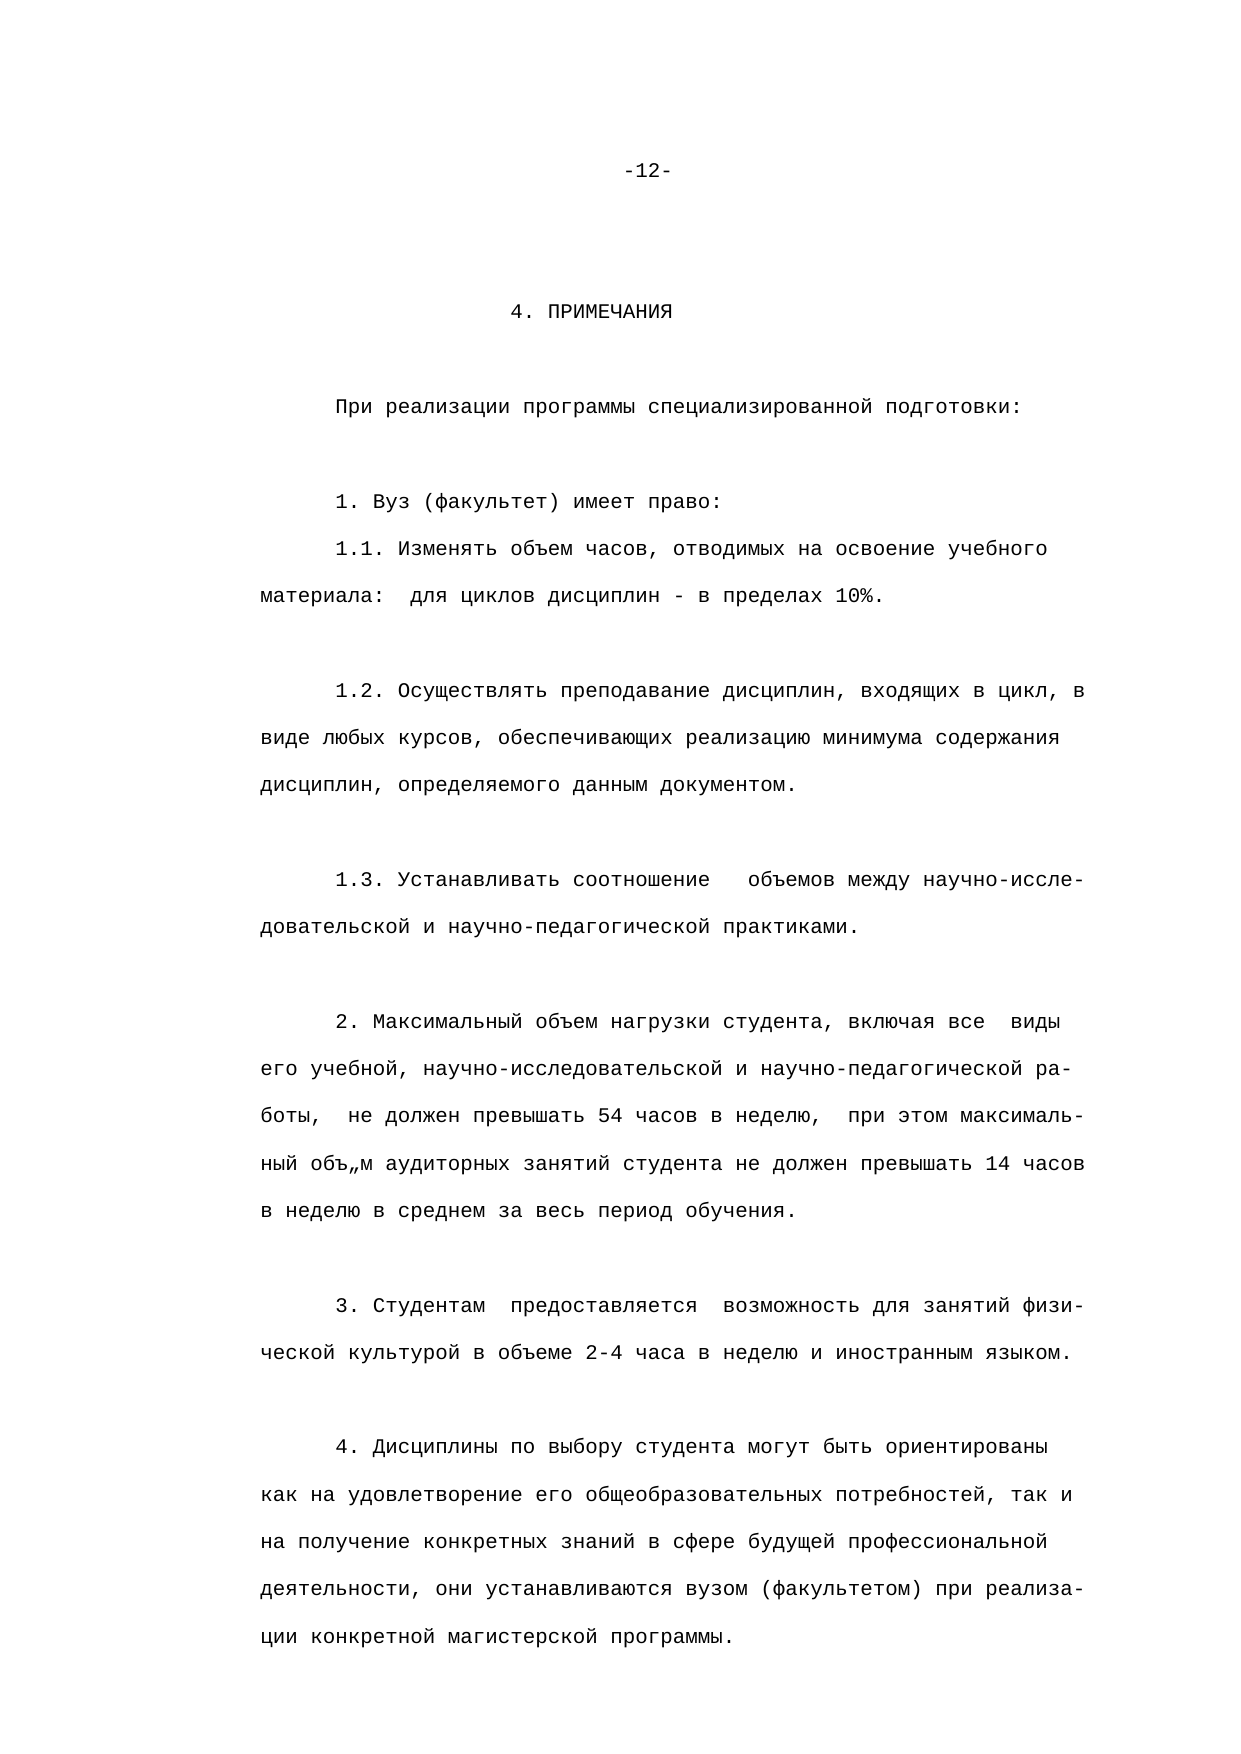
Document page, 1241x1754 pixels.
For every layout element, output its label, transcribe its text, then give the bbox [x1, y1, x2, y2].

text дисциплин, определяемого данным документом. [148, 774, 1152, 798]
text виде любых курсов, обеспечивающих реализацию минимума содержания [148, 727, 1152, 751]
text При реализации программы специализированной подготовки: [148, 396, 1152, 420]
text 3. Студентам предоставляется возможность для занятий физи- [148, 1294, 1152, 1318]
text ческой культурой в объеме 2-4 часа в неделю и иностранным языком. [148, 1342, 1152, 1366]
text деятельности, они устанавливаются вузом (факультетом) при реализа- [148, 1578, 1152, 1602]
text 1.2. Осуществлять преподавание дисциплин, входящих в цикл, в [148, 680, 1152, 703]
text 4. ПРИМЕЧАНИЯ [148, 301, 1152, 325]
text 1. Вуз (факультет) имеет право: [148, 491, 1152, 514]
text на получение конкретных знаний в сфере будущей профессиональной [148, 1531, 1152, 1555]
text -12- [148, 159, 1152, 183]
text 4. Дисциплины по выбору студента могут быть ориентированы [148, 1436, 1152, 1460]
text 1.1. Изменять объем часов, отводимых на освоение учебного [148, 538, 1152, 562]
text ный объ„м аудиторных занятий студента не должен превышать 14 часов [148, 1153, 1152, 1176]
text 1.3. Устанавливать соотношение объемов между научно-иссле- [148, 869, 1152, 893]
text довательской и научно-педагогической практиками. [148, 916, 1152, 940]
text как на удовлетворение его общеобразовательных потребностей, так и [148, 1484, 1152, 1507]
text материала: для циклов дисциплин - в пределах 10%. [148, 585, 1152, 609]
text боты, не должен превышать 54 часов в неделю, при этом максималь- [148, 1105, 1152, 1129]
text 2. Максимальный объем нагрузки студента, включая все виды [148, 1011, 1152, 1034]
text его учебной, научно-исследовательской и научно-педагогической ра- [148, 1058, 1152, 1082]
text ции конкретной магистерской программы. [148, 1626, 1152, 1649]
text в неделю в среднем за весь период обучения. [148, 1200, 1152, 1224]
